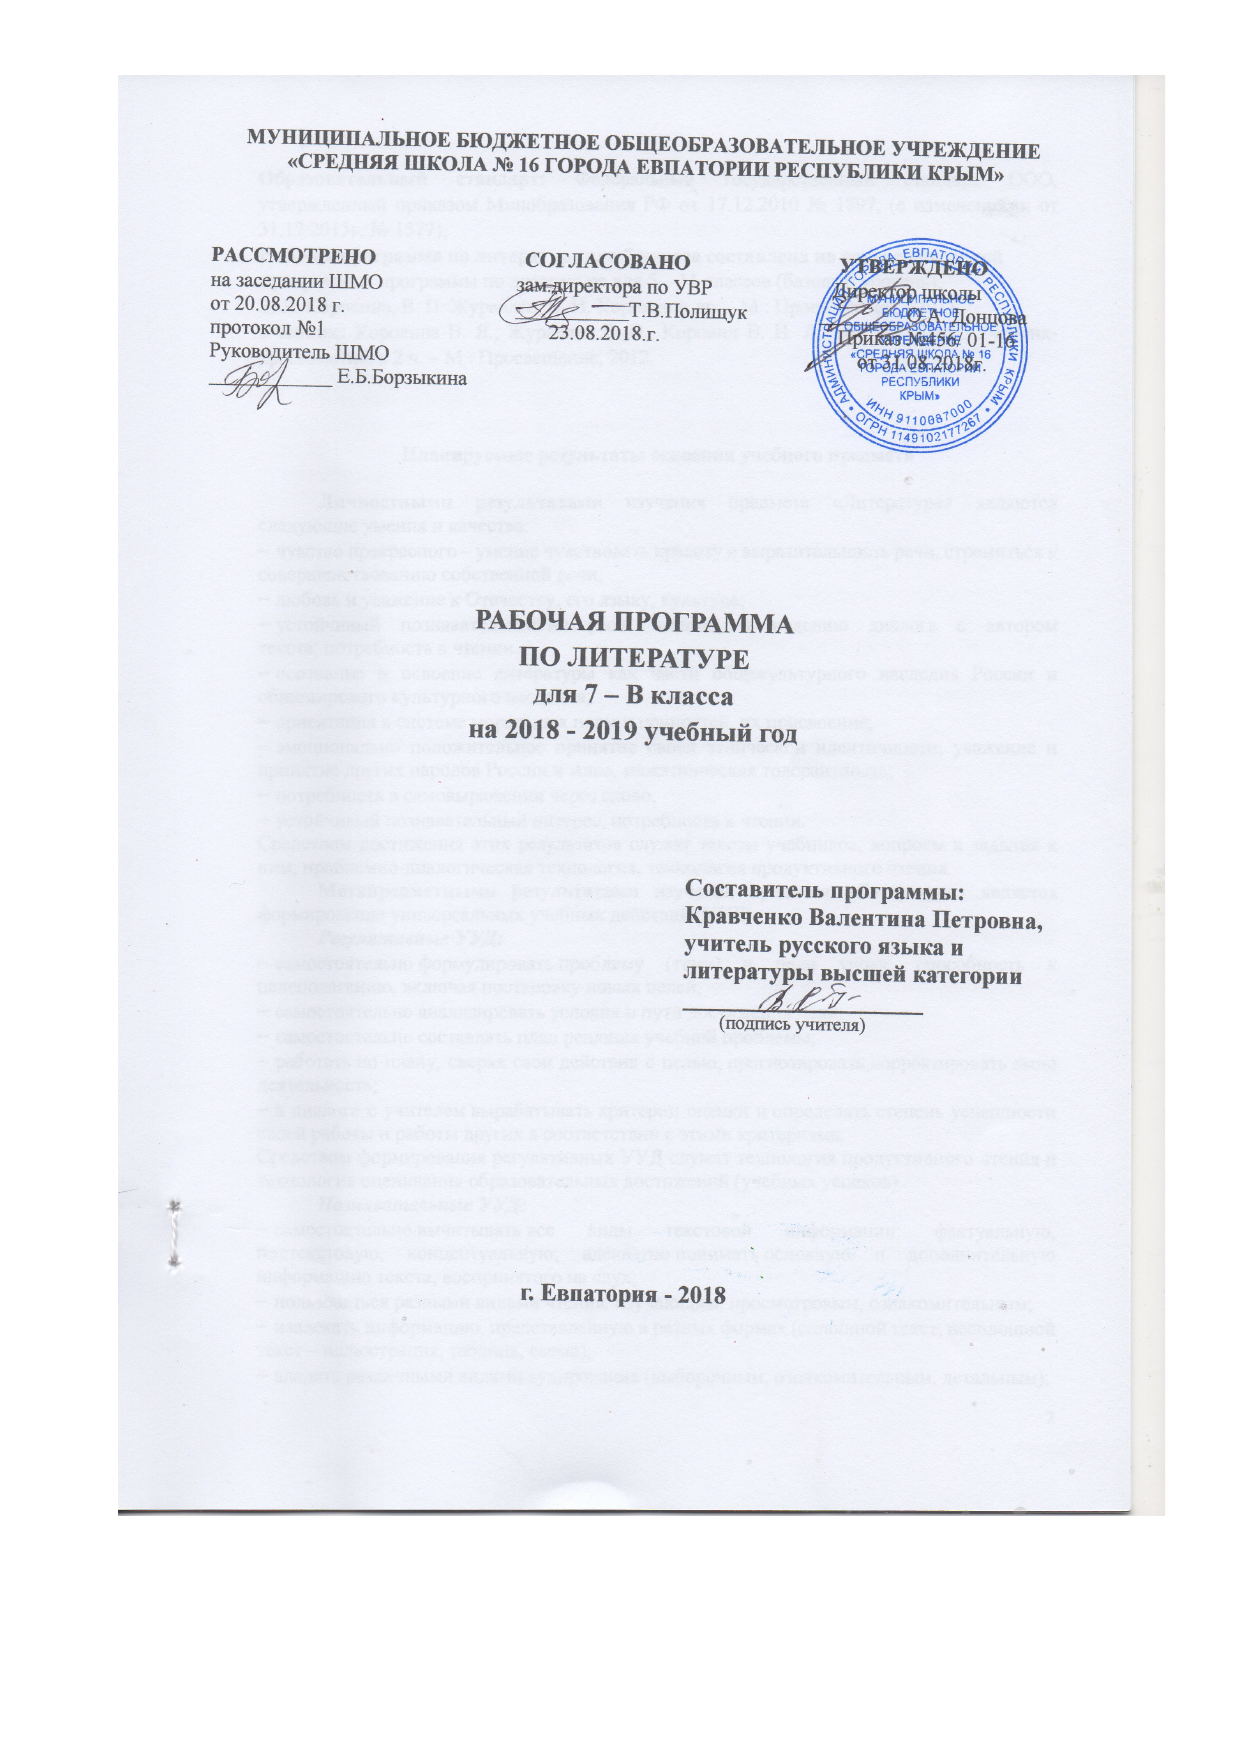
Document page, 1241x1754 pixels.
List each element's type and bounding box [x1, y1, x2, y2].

picture [118, 75, 1166, 1516]
